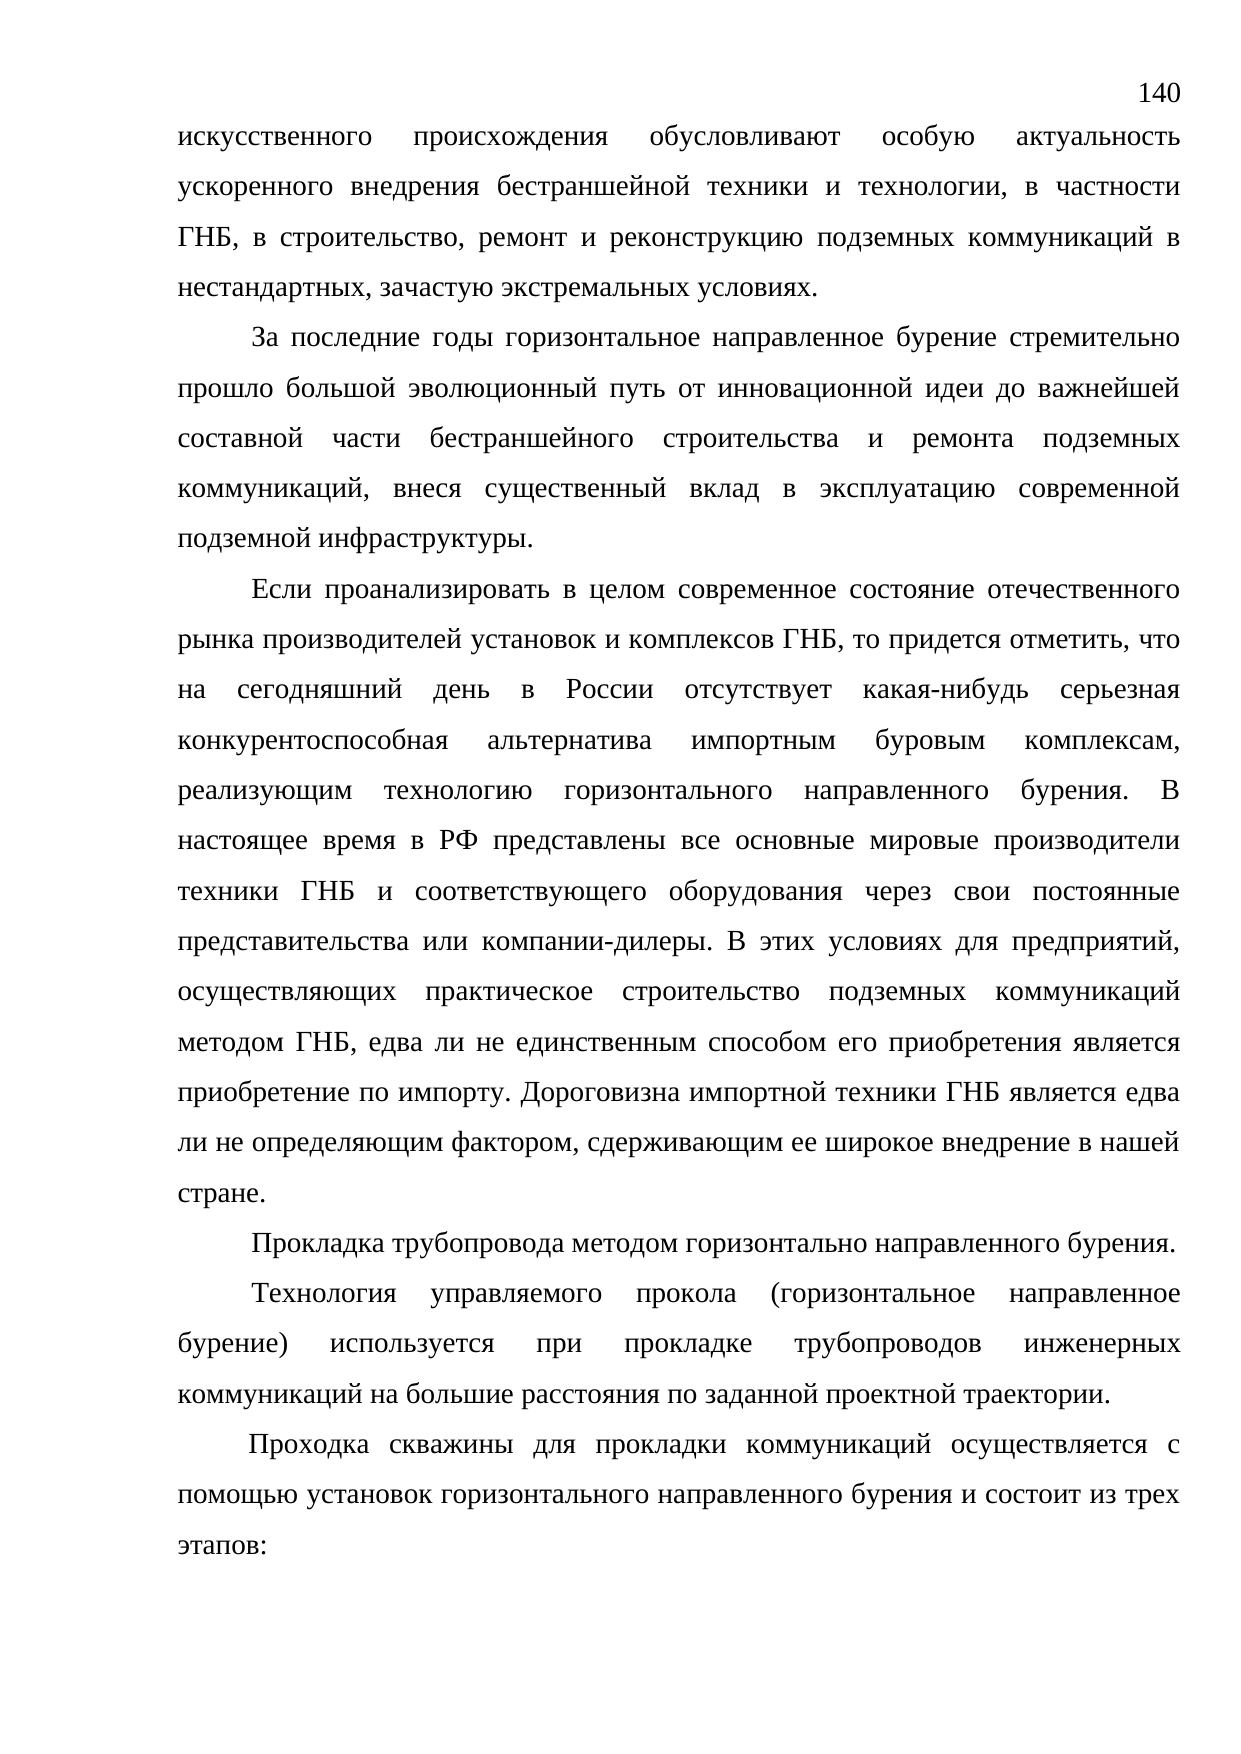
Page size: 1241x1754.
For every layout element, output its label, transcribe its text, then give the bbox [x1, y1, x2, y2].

subtitle Проходка скважины для прокладки коммуникаций осуществляется с помощью установок горизонтального направленного бурения и состоит из трех этапов: [177, 1426, 1181, 1560]
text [177, 118, 1181, 303]
text За последние годы горизонтальное направленное бурение стремительно прошло большой эволюционный путь от инновационной идеи до важнейшей составной части бестраншейного строительства и ремонта подземных коммуникаций, внеся существенный вклад в эксплуатацию современной подземной инфраструктуры. [177, 319, 1181, 554]
subtitle Прокладка трубопровода методом горизонтально направленного бурения. [251, 1225, 1181, 1258]
text Если проанализировать в целом современное состояние отечественного рынка производителей установок и комплексов ГНБ, то придется отметить, что на сегодняшний день в России отсутствует какая-нибудь серьезная конкурентоспособная альтернатива импортным буровым комплексам, реализующим технологию горизонтального направленного бурения. В настоящее время в РФ представлены все основные мировые производители техники ГНБ и соответствующего оборудования через свои постоянные представительства или компании-дилеры. В этих условиях для предприятий, осуществляющих практическое строительство подземных коммуникаций методом ГНБ, едва ли не единственным способом его приобретения является приобретение по импорту. Дороговизна импортной техники ГНБ является едва ли не определяющим фактором, сдерживающим ее широкое внедрение в нашей стране. [177, 571, 1181, 1208]
text Технология управляемого прокола (горизонтальное направленное бурение) используется при прокладке трубопроводов инженерных коммуникаций на большие расстояния по заданной проектной траектории. [177, 1275, 1181, 1409]
